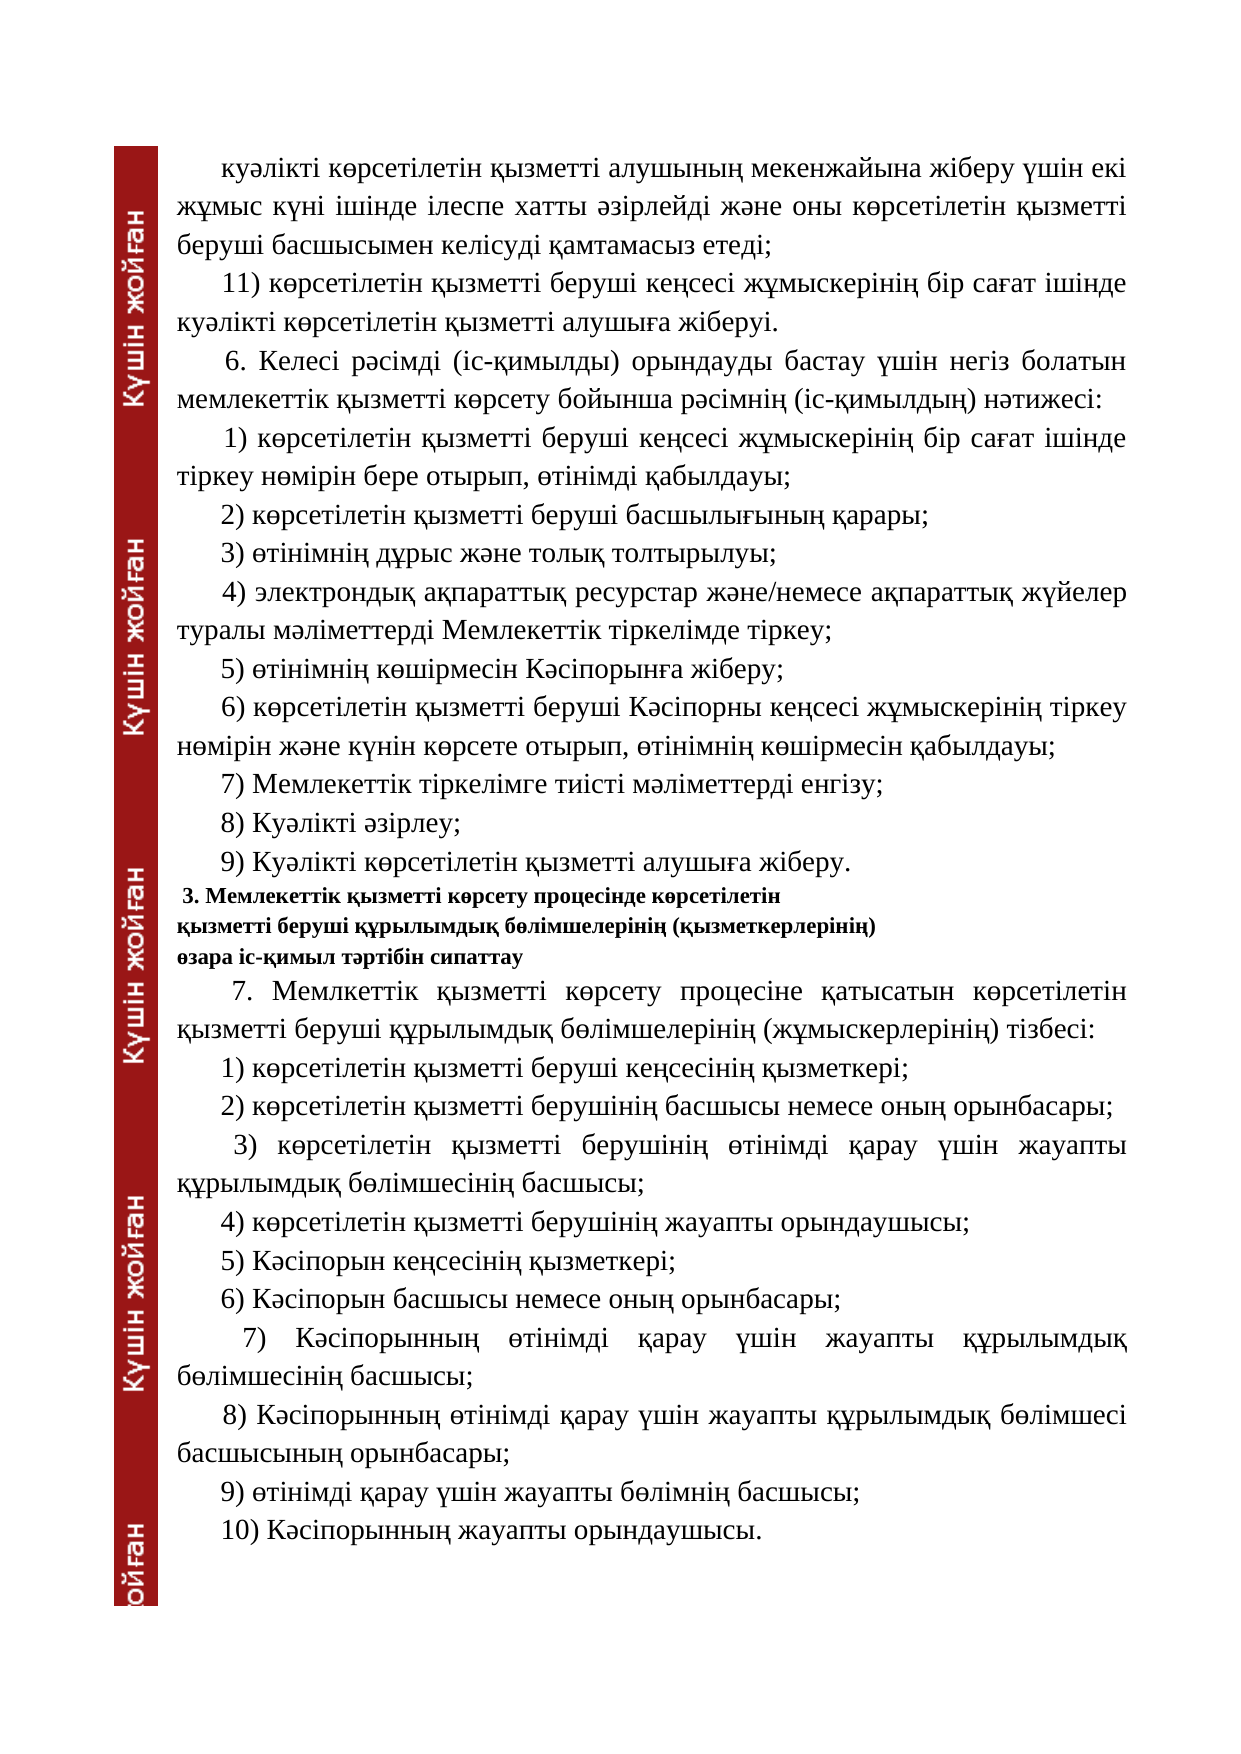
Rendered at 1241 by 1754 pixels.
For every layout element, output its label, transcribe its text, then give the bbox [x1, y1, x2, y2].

picture [114, 762, 158, 767]
text 7. Мемлкеттік қызметті көрсету процесіне қатысатын көрсетілетін қызметті беруші құрылымдық бөлімшелерінің (жұмыскерлерінің) тізбесі: [112, 973, 1128, 1045]
text 3. Мемлекеттік қызметті көрсету процесінде көрсетілетін қызметті беруші құрылымдық бөлімшелерінің (қызметкерлерінің) өзара іс-қимыл тәртібін сипаттау [112, 882, 1128, 969]
picture [114, 569, 158, 574]
picture [114, 1045, 158, 1050]
text 7) Мемлекеттік тіркелімге тиісті мәліметтерді енгізу; [112, 767, 1128, 800]
text 3) көрсетілетін қызметті берушінің өтінімді қарау үшін жауапты құрылымдық бөлімшесінің басшысы; [112, 1127, 1128, 1199]
picture [114, 338, 158, 343]
text 2) көрсетілетін қызметті берушінің басшысы немесе оның орынбасары; [112, 1088, 1128, 1122]
text 3) өтінімнің дұрыс және толық толтырылуы; [112, 535, 1128, 569]
picture [114, 969, 158, 973]
picture [114, 839, 158, 844]
text 6) Кәсіпорын басшысы немесе оның орынбасары; [112, 1281, 1128, 1315]
text 9) өтінімді қарау үшін жауапты бөлімнің басшысы; [112, 1474, 1128, 1507]
picture [114, 684, 158, 689]
text 11) көрсетілетін қызметті беруші кеңсесі жұмыскерінің бір сағат ішінде куәлікті көрсетілетін қызметті алушыға жіберуі. [112, 266, 1128, 338]
text 5) өтінімнің көшірмесін Кәсіпорынға жіберу; [112, 651, 1128, 684]
text 4) электрондық ақпараттық ресурстар және/немесе ақпараттық жүйелер туралы мәліметтерді Мемлекеттік тіркелімде тіркеу; [112, 574, 1128, 646]
picture [114, 800, 158, 805]
picture [114, 530, 158, 535]
text куәлікті көрсетілетін қызметті алушының мекенжайына жіберу үшін екі жұмыс күні ішінде ілеспе хатты әзірлейді және оны көрсетілетін қызметті беруші басшысымен келісуді қамтамасыз етеді; [112, 150, 1128, 261]
text 1) көрсетілетін қызметті беруші кеңсесі жұмыскерінің бір сағат ішінде тіркеу нөмірін бере отырып, өтінімді қабылдауы; [112, 420, 1128, 492]
text 6) көрсетілетін қызметті беруші Кәсіпорны кеңсесі жұмыскерінің тіркеу нөмірін және күнін көрсете отырып, өтінімнің көшірмесін қабылдауы; [112, 689, 1128, 762]
picture [114, 877, 158, 882]
picture [114, 492, 158, 497]
picture [114, 1238, 158, 1243]
text 8) Куәлікті әзірлеу; [112, 805, 1128, 839]
picture [114, 1392, 158, 1397]
text 2) көрсетілетін қызметті беруші басшылығының қарары; [112, 497, 1128, 530]
picture [114, 415, 158, 420]
picture [114, 1083, 158, 1088]
text 9) Куәлікті көрсетілетін қызметті алушыға жіберу. [112, 844, 1128, 877]
picture [114, 146, 158, 150]
text 4) көрсетілетін қызметті берушінің жауапты орындаушысы; [112, 1204, 1128, 1238]
text 1) көрсетілетін қызметті беруші кеңсесінің қызметкері; [112, 1050, 1128, 1083]
picture [114, 261, 158, 266]
picture [114, 1122, 158, 1127]
picture [114, 1546, 158, 1606]
picture [114, 1315, 158, 1320]
text 10) Кәсіпорынның жауапты орындаушысы. [112, 1512, 1128, 1546]
text 5) Кәсіпорын кеңсесінің қызметкері; [112, 1243, 1128, 1276]
picture [114, 1276, 158, 1281]
text 8) Кәсіпорынның өтінімді қарау үшін жауапты құрылымдық бөлімшесі басшысының орынбасары; [112, 1397, 1128, 1469]
picture [114, 646, 158, 651]
text 7) Кәсіпорынның өтінімді қарау үшін жауапты құрылымдық бөлімшесінің басшысы; [112, 1320, 1128, 1392]
text 6. Келесі рәсімді (іс-қимылды) орындауды бастау үшін негіз болатын мемлекеттік қызметті көрсету бойынша рәсімнің (іс-қимылдың) нәтижесі: [112, 343, 1128, 415]
picture [114, 1469, 158, 1474]
picture [114, 1199, 158, 1204]
picture [114, 1507, 158, 1512]
